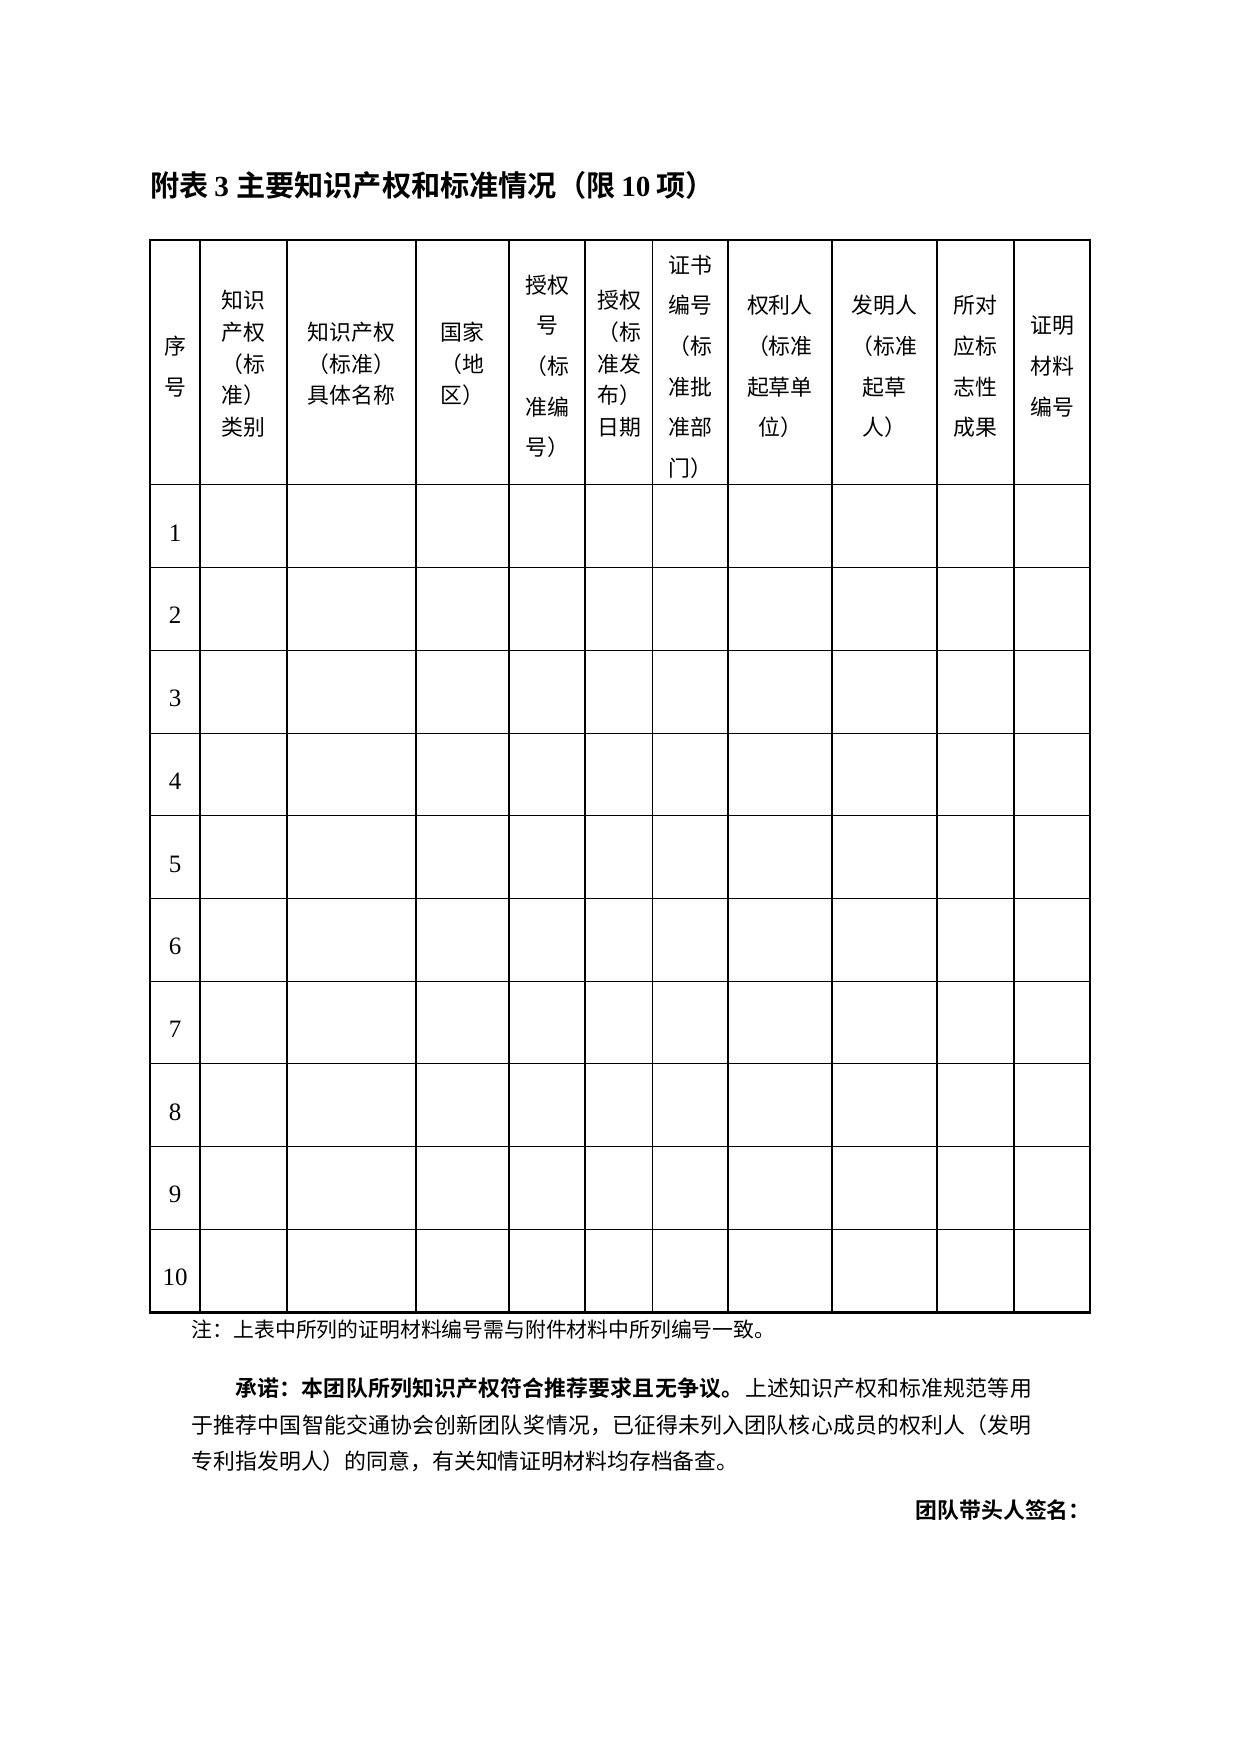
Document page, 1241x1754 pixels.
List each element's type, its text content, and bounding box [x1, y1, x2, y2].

table_cell [1015, 899, 1089, 981]
table_cell [1015, 1230, 1089, 1311]
text 注：上表中所列的证明材料编号需与附件材料中所列编号一致。 [150, 1314, 1090, 1344]
table_cell [510, 651, 584, 732]
table_cell [586, 651, 652, 732]
table_cell [201, 982, 286, 1063]
table_cell [417, 485, 508, 567]
table_cell [833, 485, 936, 567]
table_cell [938, 899, 1013, 981]
table_cell [201, 651, 286, 732]
table_cell [201, 1230, 286, 1311]
table_cell [938, 1147, 1013, 1229]
table_cell [729, 1230, 831, 1311]
table_cell 4 [151, 734, 199, 815]
table_cell [417, 816, 508, 898]
table_header 所对应标志性成果 [938, 241, 1013, 484]
table_cell [417, 568, 508, 650]
table_cell [729, 568, 831, 650]
table_cell [586, 1230, 652, 1311]
table_cell [288, 816, 415, 898]
table_cell [510, 1230, 584, 1311]
table_cell [653, 485, 727, 567]
table_cell [653, 1064, 727, 1146]
table_cell 1 [151, 485, 199, 567]
table_cell [586, 485, 652, 567]
table_cell [833, 734, 936, 815]
table_cell [729, 1064, 831, 1146]
table_cell [586, 1064, 652, 1146]
table_cell [729, 816, 831, 898]
table_cell [201, 816, 286, 898]
table_cell [653, 568, 727, 650]
table_cell [833, 651, 936, 732]
table_cell [729, 899, 831, 981]
table_cell [510, 1147, 584, 1229]
table_cell [1015, 651, 1089, 732]
table_cell [729, 982, 831, 1063]
table_cell [1015, 568, 1089, 650]
text 团队带头人签名： [150, 1493, 1090, 1524]
table_cell [288, 1230, 415, 1311]
table_cell 10 [151, 1230, 199, 1311]
table_cell [833, 1064, 936, 1146]
table_cell [938, 651, 1013, 732]
table_cell [653, 816, 727, 898]
table_cell [586, 899, 652, 981]
table_cell [729, 1147, 831, 1229]
table_cell [288, 899, 415, 981]
table_header 证明材料编号 [1015, 241, 1089, 484]
table_cell [653, 1230, 727, 1311]
table_cell [201, 568, 286, 650]
table_cell [938, 982, 1013, 1063]
table_cell [653, 1147, 727, 1229]
table_cell 2 [151, 568, 199, 650]
table_cell [288, 734, 415, 815]
table_cell [510, 568, 584, 650]
text 附表3 主要知识产权和标准情况（限10项） [150, 162, 1090, 205]
table_cell [1015, 816, 1089, 898]
table_cell [586, 982, 652, 1063]
table_cell [201, 1064, 286, 1146]
table_cell [729, 485, 831, 567]
table_cell [938, 816, 1013, 898]
table_cell [417, 1147, 508, 1229]
table_cell [586, 816, 652, 898]
table_cell [288, 1147, 415, 1229]
table_cell 3 [151, 651, 199, 732]
table_cell [653, 651, 727, 732]
table_header 授权号（标准编号） [510, 241, 584, 484]
table_cell [653, 899, 727, 981]
table_cell [653, 734, 727, 815]
table_header 国家（地区） [417, 241, 508, 484]
table_cell [1015, 485, 1089, 567]
table_cell [288, 485, 415, 567]
table_header 证书编号（标准批准部门） [653, 241, 727, 484]
table_cell [288, 651, 415, 732]
table_cell [1015, 734, 1089, 815]
table_cell [833, 816, 936, 898]
text 承诺：本团队所列知识产权符合推荐要求且无争议。上述知识产权和标准规范等用于推荐中国智能交通协会创新团队奖情况，已征得未列入团队核心成员的权利人（发明专利指发明人）的同意，有关知情证明材料均存档备查。 [191, 1371, 1033, 1476]
table_cell [510, 816, 584, 898]
table_cell [510, 1064, 584, 1146]
table_cell [833, 1230, 936, 1311]
table_cell [938, 1230, 1013, 1311]
table_cell [417, 1064, 508, 1146]
table_cell [586, 568, 652, 650]
table_cell [417, 651, 508, 732]
table_cell [938, 568, 1013, 650]
table_cell [417, 1230, 508, 1311]
table_header 知识产权（标准）具体名称 [288, 241, 415, 484]
table_cell 8 [151, 1064, 199, 1146]
table_cell [417, 982, 508, 1063]
table_cell [288, 1064, 415, 1146]
table_cell [417, 899, 508, 981]
table_cell 9 [151, 1147, 199, 1229]
table_cell 5 [151, 816, 199, 898]
table_cell [510, 485, 584, 567]
table_header 权利人（标准起草单位） [729, 241, 831, 484]
table_cell [938, 1064, 1013, 1146]
table_cell [833, 568, 936, 650]
table_cell [729, 734, 831, 815]
table_cell [288, 982, 415, 1063]
table_cell [938, 734, 1013, 815]
table_cell [1015, 1147, 1089, 1229]
table_cell [1015, 1064, 1089, 1146]
table_cell [833, 982, 936, 1063]
table_cell [201, 485, 286, 567]
table_cell [510, 734, 584, 815]
table_cell [586, 734, 652, 815]
table_header 知识产权（标准）类别 [201, 241, 286, 484]
table_cell [833, 899, 936, 981]
table_header 授权（标准发布）日期 [586, 241, 652, 484]
table_cell [938, 485, 1013, 567]
table_cell 6 [151, 899, 199, 981]
table_header 发明人（标准起草人） [833, 241, 936, 484]
table_cell [417, 734, 508, 815]
table_cell [201, 1147, 286, 1229]
table_cell [1015, 982, 1089, 1063]
table_cell [201, 899, 286, 981]
table_cell [833, 1147, 936, 1229]
table_cell [586, 1147, 652, 1229]
table_cell [653, 982, 727, 1063]
table_cell 7 [151, 982, 199, 1063]
table_cell [201, 734, 286, 815]
table_cell [288, 568, 415, 650]
table_cell [510, 982, 584, 1063]
table_header 序号 [151, 241, 199, 484]
table_cell [729, 651, 831, 732]
table_cell [510, 899, 584, 981]
